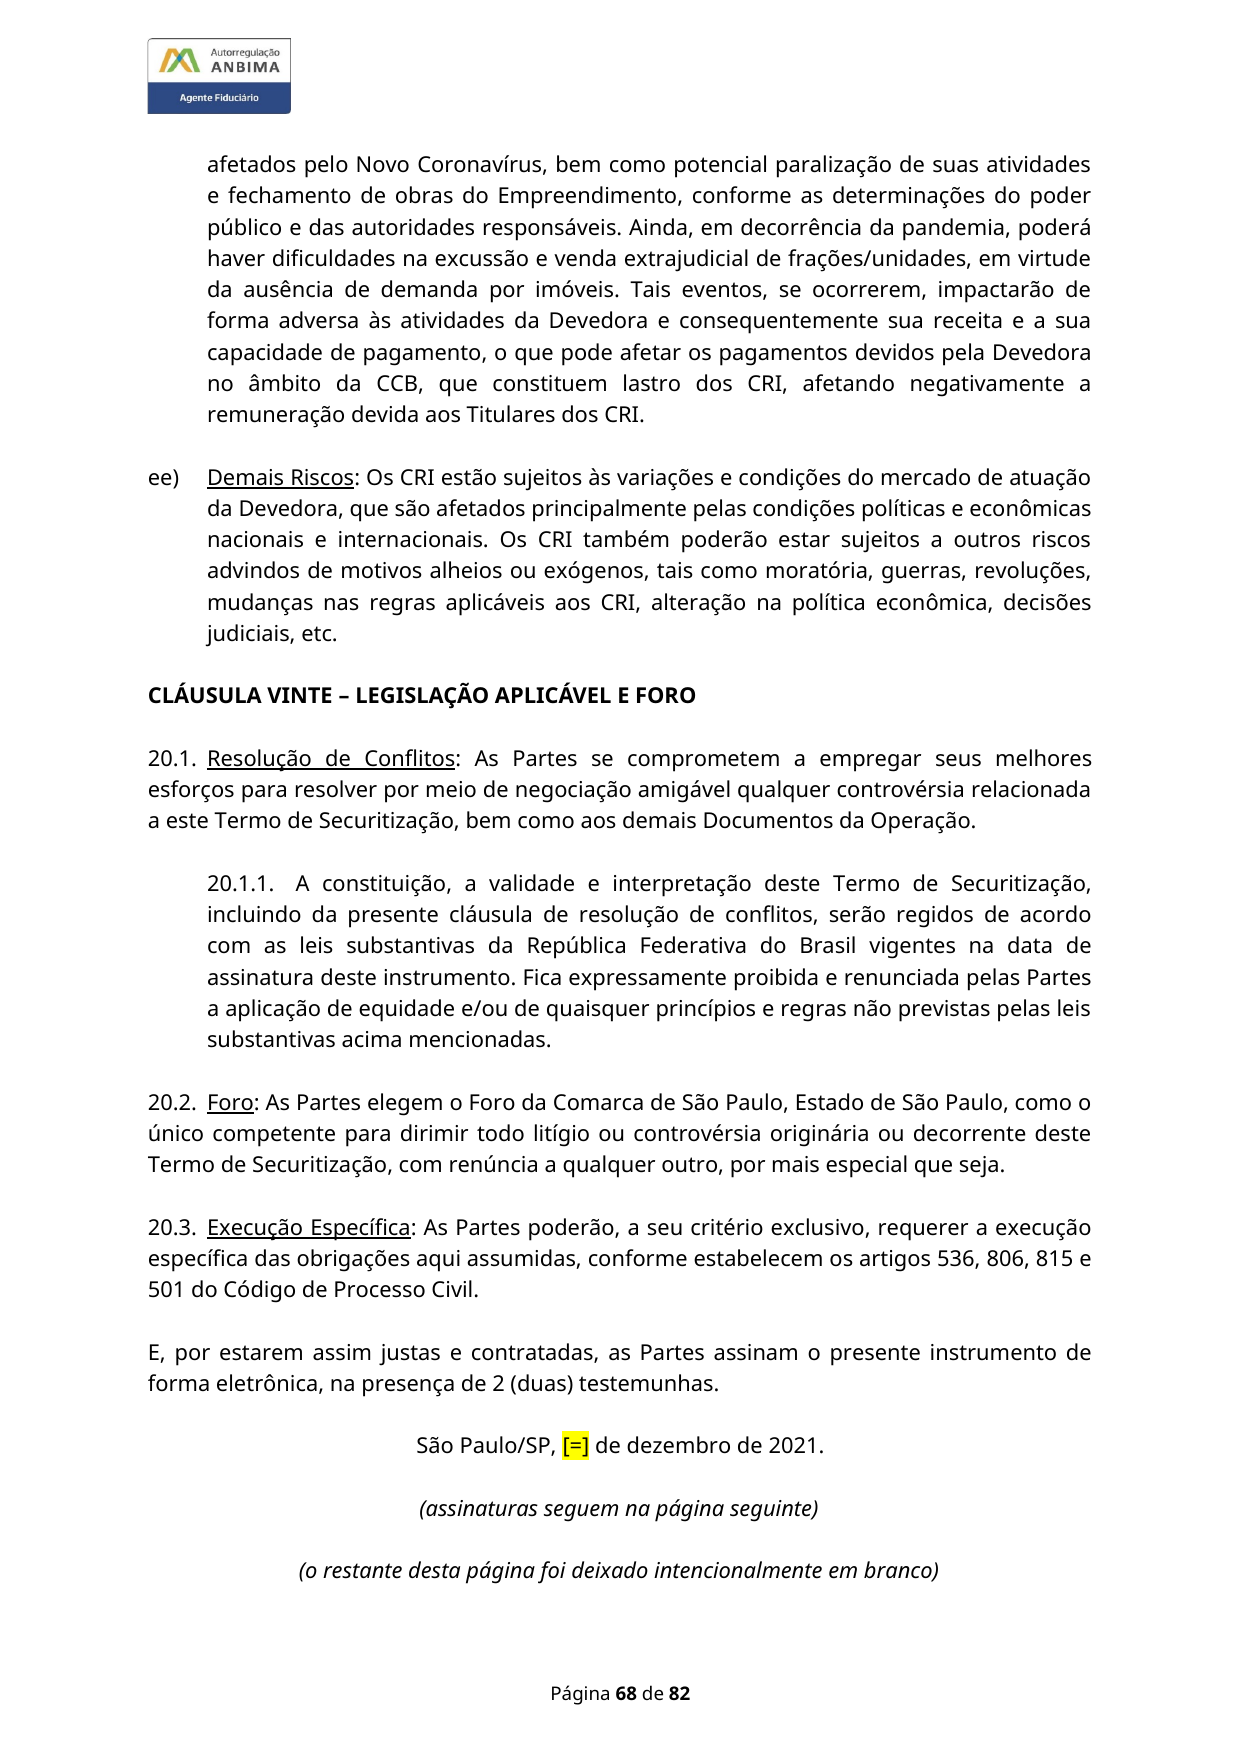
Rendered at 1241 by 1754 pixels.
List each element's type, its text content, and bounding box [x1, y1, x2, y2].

list Execução Específica: As Partes poderão, a seu critério exclusivo, requerer a execução específica das obrigações aqui assumidas, conforme estabelecem os artigos 536, 806, 815 e 501 do Código de Processo Civil. [148, 1210, 1093, 1304]
text São Paulo/SP, [=] de dezembro de 2021. [148, 1429, 1093, 1460]
text (assinaturas seguem na página seguinte) [148, 1491, 1092, 1523]
list Demais Riscos: Os CRI estão sujeitos às variações e condições do mercado de atuação da Devedora, que são afetados principalmente pelas condições políticas e econômicas nacionais e internacionais. Os CRI também poderão estar sujeitos a outros riscos advindos de motivos alheios ou exógenos, tais como moratória, guerras, revoluções, mudanças nas regras aplicáveis aos CRI, alteração na política econômica, decisões judiciais, etc. [148, 460, 1092, 648]
list Foro: As Partes elegem o Foro da Comarca de São Paulo, Estado de São Paulo, como o único competente para dirimir todo litígio ou controvérsia originária ou decorrente deste Termo de Securitização, com renúncia a qualquer outro, por mais especial que seja. [148, 1085, 1093, 1179]
picture [147, 38, 291, 114]
list Resolução de Conflitos: As Partes se comprometem a empregar seus melhores esforços para resolver por meio de negociação amigável qualquer controvérsia relacionada a este Termo de Securitização, bem como aos demais Documentos da Operação. [148, 741, 1093, 835]
list A constituição, a validade e interpretação deste Termo de Securitização, incluindo da presente cláusula de resolução de conflitos, serão regidos de acordo com as leis substantivas da República Federativa do Brasil vigentes na data de assinatura deste instrumento. Fica expressamente proibida e renunciada pelas Partes a aplicação de equidade e/ou de quaisquer princípios e regras não previstas pelas leis substantivas acima mencionadas. [207, 866, 1093, 1054]
text (o restante desta página foi deixado intencionalmente em branco) [148, 1554, 1092, 1585]
text E, por estarem assim justas e contratadas, as Partes assinam o presente instrumento de forma eletrônica, na presença de 2 (duas) testemunhas. [148, 1335, 1093, 1398]
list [148, 148, 1092, 429]
subtitle CLÁUSULA VINTE – LEGISLAÇÃO APLICÁVEL E FORO [148, 679, 1092, 710]
